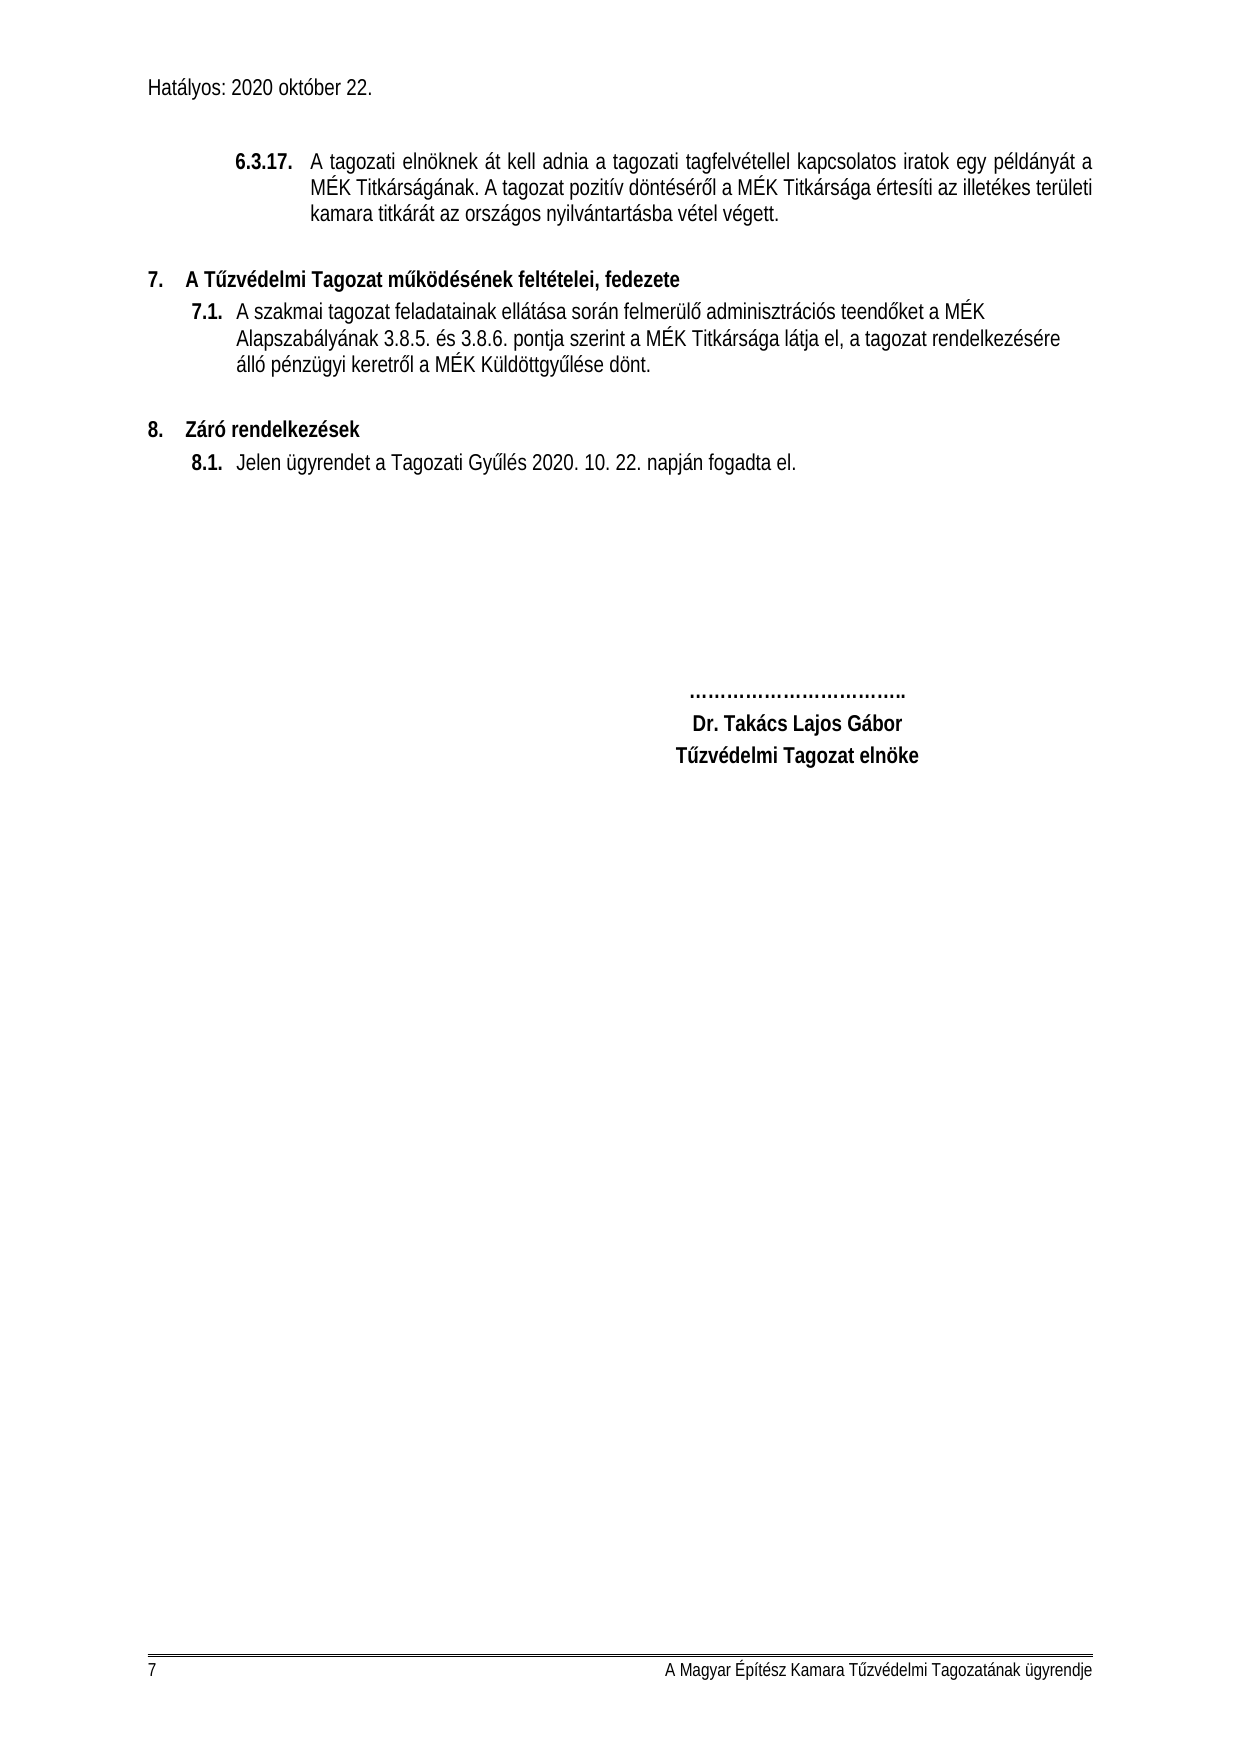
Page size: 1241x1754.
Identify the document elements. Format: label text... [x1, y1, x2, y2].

text Dr. Takács Lajos Gábor [148, 709, 1093, 736]
list A szakmai tagozat feladatainak ellátása során felmerülő adminisztrációs teendőket a MÉK Alapszabályának 3.8.5. és 3.8.6. pontja szerint a MÉK Titkársága látja el, a tagozat rendelkezésére álló pénzügyi keretről a MÉK Küldöttgyűlése dönt. [191, 298, 1093, 377]
list Jelen ügyrendet a Tagozati Gyűlés 2020. 10. 22. napján fogadta el. [191, 449, 1093, 475]
list A tagozati elnöknek át kell adnia a tagozati tagfelvétellel kapcsolatos iratok egy példányát a MÉK Titkárságának. A tagozat pozitív döntéséről a MÉK Titkársága értesíti az illetékes területi kamara titkárát az országos nyilvántartásba vétel végett. [235, 148, 1093, 227]
list A Tűzvédelmi Tagozat működésének feltételei, fedezete [148, 266, 1093, 292]
text Tűzvédelmi Tagozat elnöke [148, 742, 1093, 768]
text …………………………….. [148, 677, 1093, 703]
list Záró rendelkezések [148, 416, 1093, 442]
